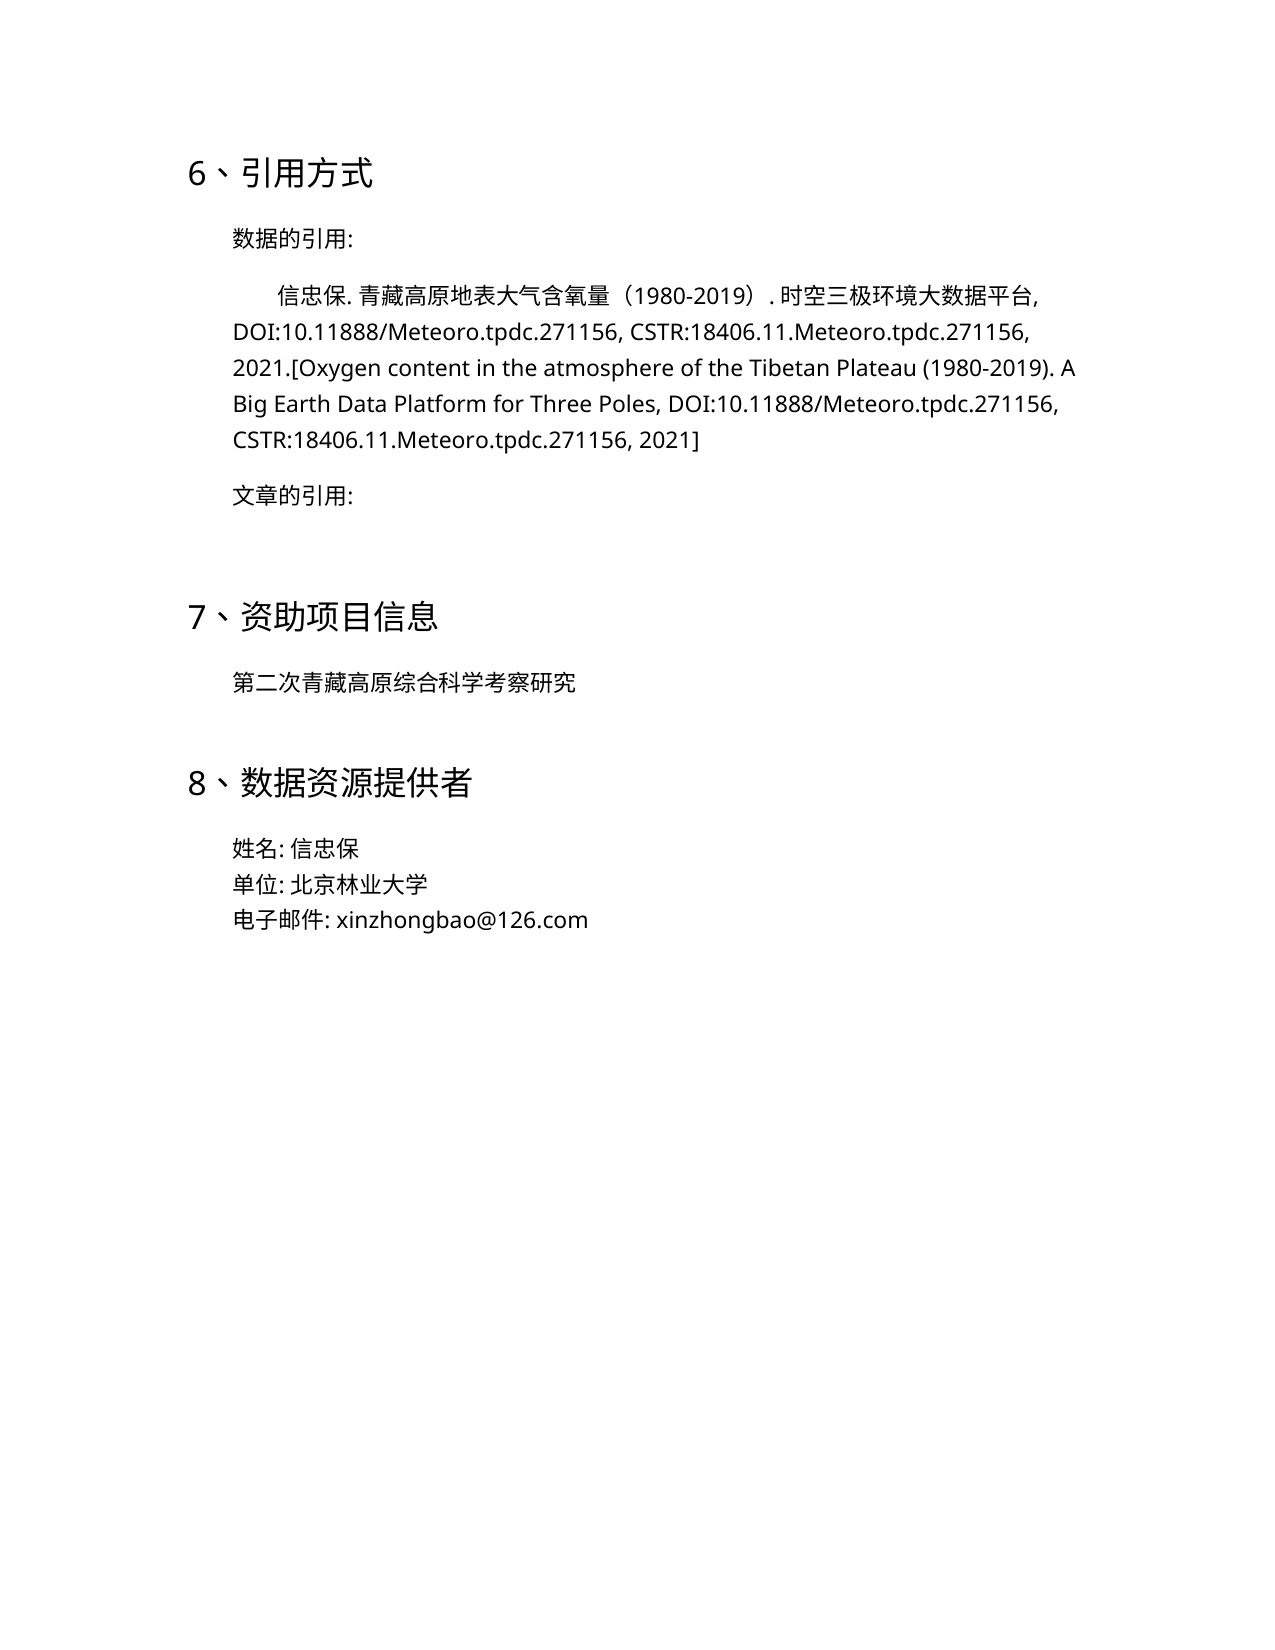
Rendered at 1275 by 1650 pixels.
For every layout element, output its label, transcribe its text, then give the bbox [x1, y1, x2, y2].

text 7、资助项目信息 [187, 594, 1087, 639]
text 第二次青藏高原综合科学考察研究 [232, 667, 1087, 734]
text 数据的引用: [232, 223, 1087, 254]
text 文章的引用: [232, 480, 1087, 512]
text 6、引用方式 [187, 150, 1087, 195]
text 8、数据资源提供者 [187, 759, 1087, 805]
text 信忠保. 青藏高原地表大气含氧量（1980-2019）. 时空三极环境大数据平台, DOI:10.11888/Meteoro.tpdc.271156, CSTR:18406.11.Meteoro.tpdc.271156, 2021.[Oxygen content in the atmosphere of the Tibetan Plateau (1980-2019). A Big Earth Data Platform for Three Poles, DOI:10.11888/Meteoro.tpdc.271156, CSTR:18406.11.Meteoro.tpdc.271156, 2021] [232, 280, 1087, 455]
text 姓名: 信忠保 单位: 北京林业大学 电子邮件: xinzhongbao@126.com [232, 833, 1087, 1008]
